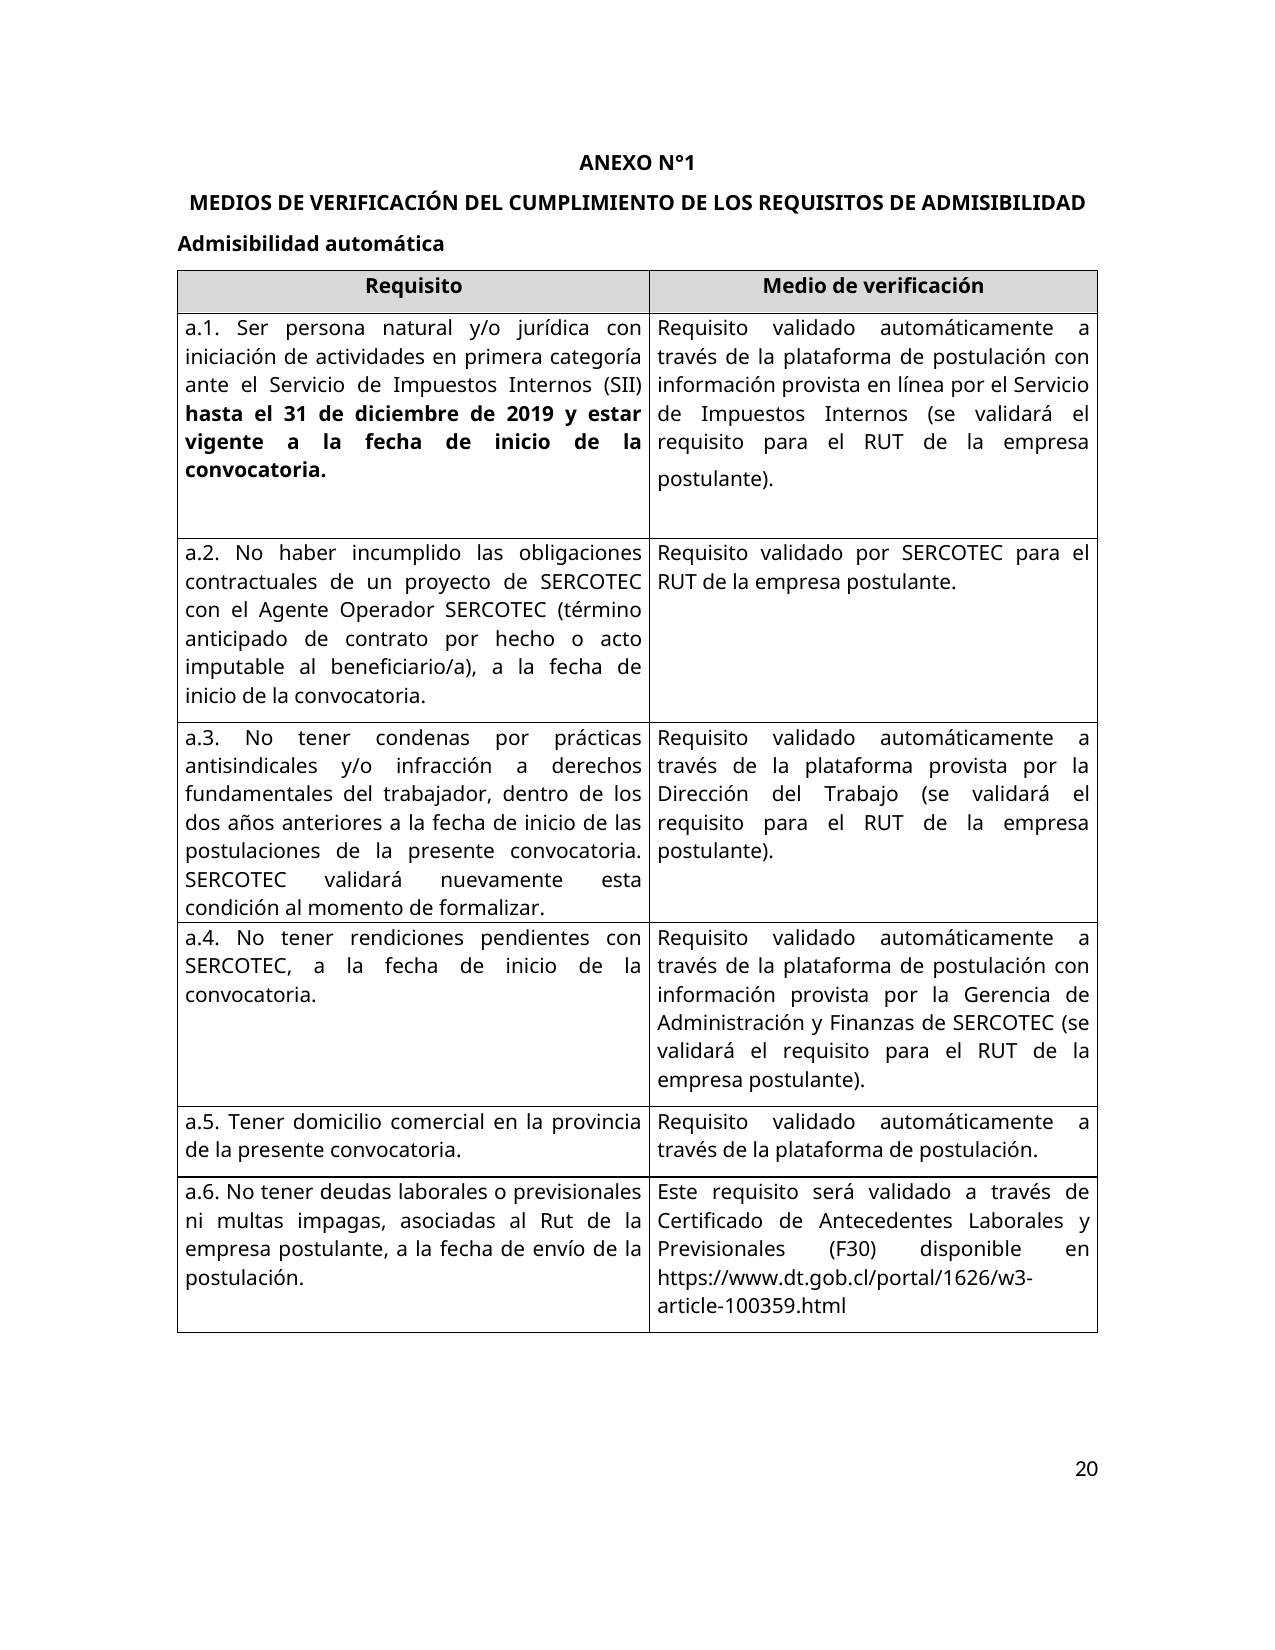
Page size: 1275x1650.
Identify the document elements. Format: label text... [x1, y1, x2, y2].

table_cell a.1. Ser persona natural y/o jurídica con iniciación de actividades en primera categoría ante el Servicio de Impuestos Internos (SII) hasta el 31 de diciembre de 2019 y estar vigente a la fecha de inicio de la convocatoria. [178, 314, 649, 537]
table_cell a.2. No haber incumplido las obligaciones contractuales de un proyecto de SERCOTEC con el Agente Operador SERCOTEC (término anticipado de contrato por hecho o acto imputable al beneficiario/a), a la fecha de inicio de la convocatoria. [178, 539, 649, 722]
table_header Requisito [178, 271, 649, 312]
table_cell Requisito validado automáticamente a través de la plataforma de postulación con información provista por la Gerencia de Administración y Finanzas de SERCOTEC (se validará el requisito para el RUT de la empresa postulante). [650, 923, 1097, 1106]
table_cell a.6. No tener deudas laborales o previsionales ni multas impagas, asociadas al Rut de la empresa postulante, a la fecha de envío de la postulación. [178, 1178, 649, 1332]
table_header Medio de verificación [650, 271, 1097, 312]
table_cell a.4. No tener rendiciones pendientes con SERCOTEC, a la fecha de inicio de la convocatoria. [178, 923, 649, 1106]
text Admisibilidad automática [177, 229, 1098, 258]
table_cell Requisito validado por SERCOTEC para el RUT de la empresa postulante. [650, 539, 1097, 722]
table_cell Requisito validado automáticamente a través de la plataforma de postulación. [650, 1107, 1097, 1176]
table_cell Requisito validado automáticamente a través de la plataforma provista por la Dirección del Trabajo (se validará el requisito para el RUT de la empresa postulante). [650, 723, 1097, 922]
table_cell Este requisito será validado a través de Certificado de Antecedentes Laborales y Previsionales (F30) disponible en https://www.dt.gob.cl/portal/1626/w3-article-100359.html [650, 1178, 1097, 1332]
text MEDIOS DE VERIFICACIÓN DEL CUMPLIMIENTO DE LOS REQUISITOS DE ADMISIBILIDAD [177, 188, 1098, 217]
table_cell a.3. No tener condenas por prácticas antisindicales y/o infracción a derechos fundamentales del trabajador, dentro de los dos años anteriores a la fecha de inicio de las postulaciones de la presente convocatoria. SERCOTEC validará nuevamente esta condición al momento de formalizar. [178, 723, 649, 922]
text ANEXO N°1 [177, 148, 1098, 176]
table_cell Requisito validado automáticamente a través de la plataforma de postulación con información provista en línea por el Servicio de Impuestos Internos (se validará el requisito para el RUT de la empresa postulante). [650, 314, 1097, 537]
table_cell a.5. Tener domicilio comercial en la provincia de la presente convocatoria. [178, 1107, 649, 1176]
